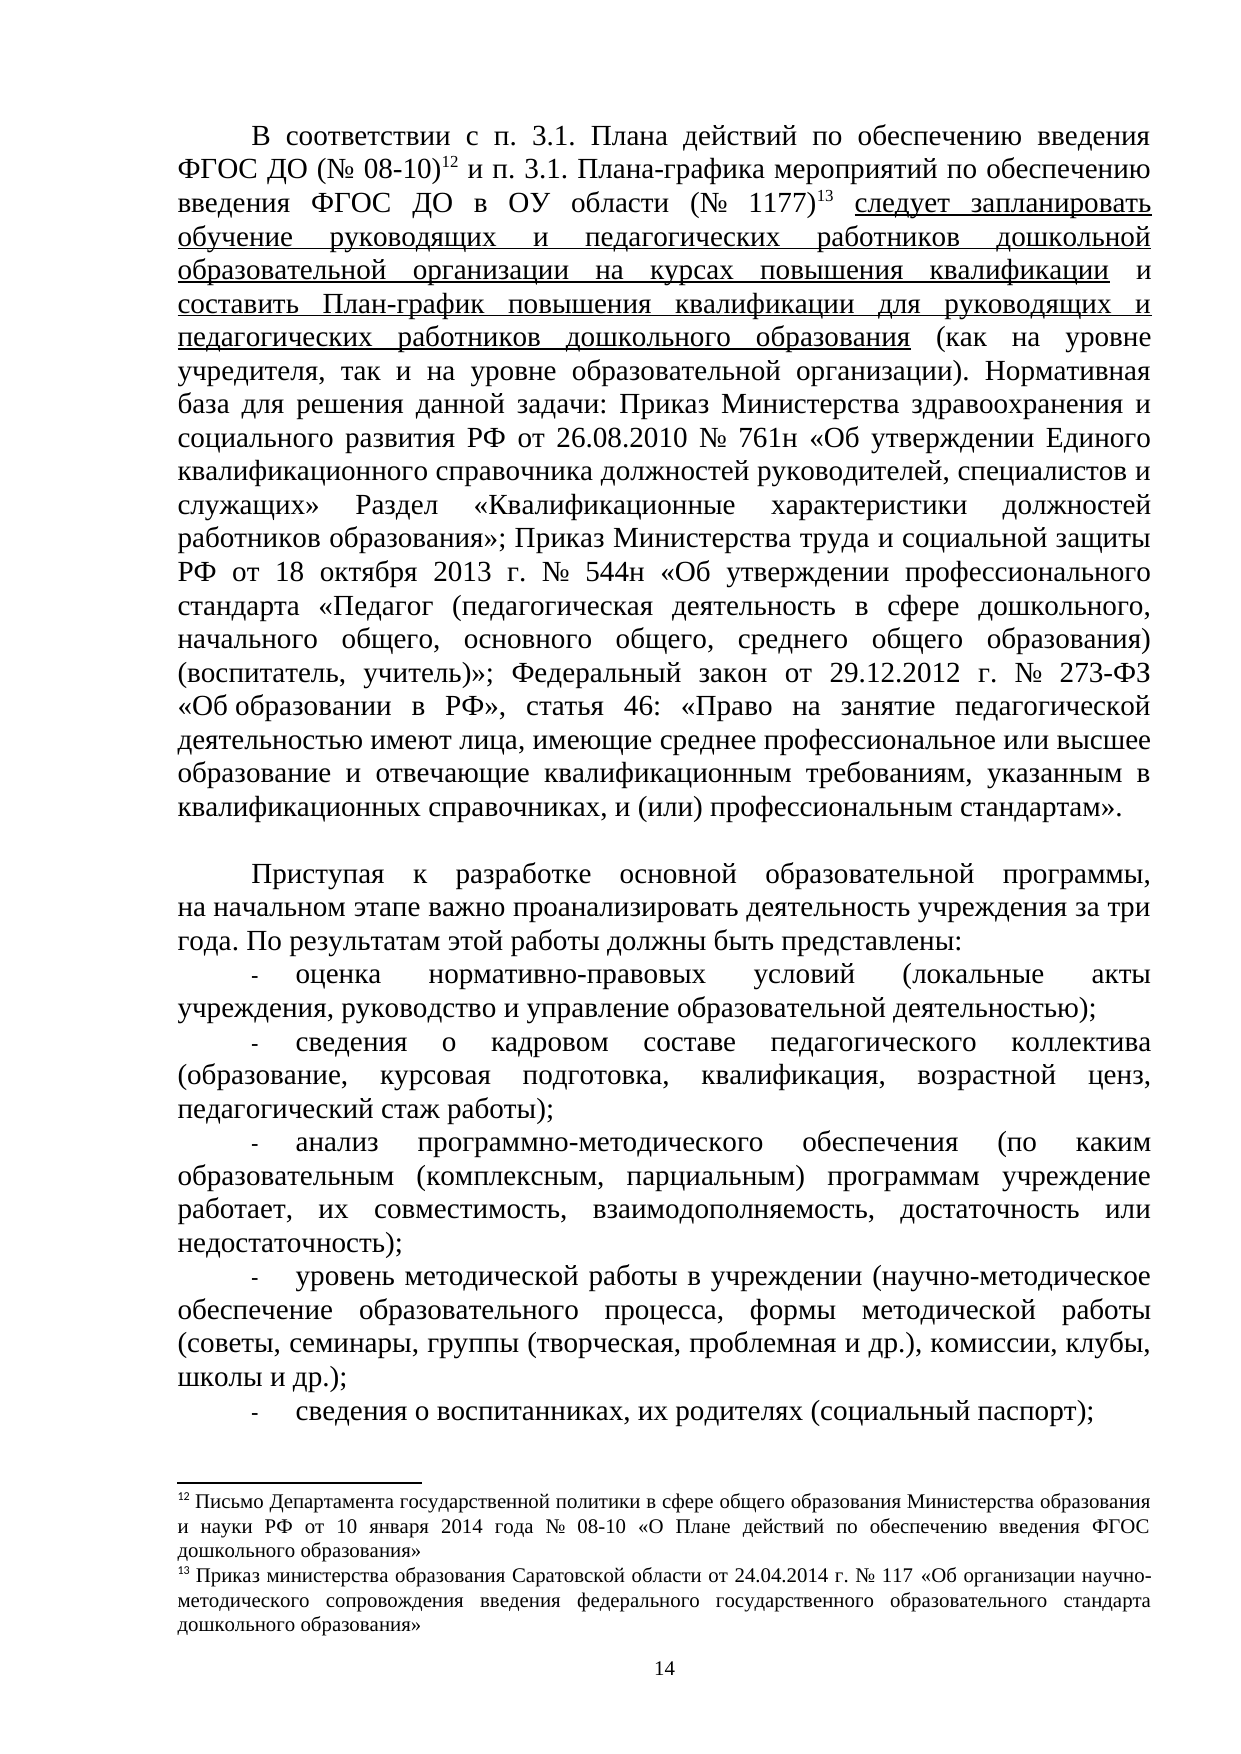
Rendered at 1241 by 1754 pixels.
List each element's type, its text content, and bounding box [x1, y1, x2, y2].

list анализ программно-методического обеспечения (по каким образовательным (комплексным, парциальным) программам учреждение работает, их совместимость, взаимодополняемость, достаточность или недостаточность); [177, 1124, 1152, 1258]
text В соответствии с п. 3.1. Плана действий по обеспечению введения ФГОС ДО (№ 08-10) и п. 3.1. Плана-графика мероприятий по обеспечению введения ФГОС ДО в ОУ области (№ 1177) следует запланировать обучение руководящих и педагогических работников дошкольной образовательной организации на курсах повышения квалификации и составить План-график повышения квалификации для руководящих и педагогических работников дошкольного образования (как на уровне учредителя, так и на уровне образовательной организации). Нормативная база для решения данной задачи: Приказ Министерства здравоохранения и социального развития РФ от 26.08.2010 № 761н «Об утверждении Единого квалификационного справочника должностей руководителей, специалистов и служащих» Раздел «Квалификационные характеристики должностей работников образования»; Приказ Министерства труда и социальной защиты РФ от 18 октября 2013 г. № 544н «Об утверждении профессионального стандарта «Педагог (педагогическая деятельность в сфере дошкольного, начального общего, основного общего, среднего общего образования) (воспитатель, учитель)»; Федеральный закон от 29.12.2012 г. № 273-ФЗ «Об образовании в РФ», статья 46: «Право на занятие педагогической деятельностью имеют лица, имеющие среднее профессиональное или высшее образование и отвечающие квалификационным требованиям, указанным в квалификационных справочниках, и (или) профессиональным стандартам». [177, 118, 1152, 315]
list уровень методической работы в учреждении (научно-методическое обеспечение образовательного процесса, формы методической работы (советы, семинары, группы (творческая, проблемная и др.), комиссии, клубы, школы и др.); [177, 1258, 1152, 1393]
list сведения о кадровом составе педагогического коллектива (образование, курсовая подготовка, квалификация, возрастной ценз, педагогический стаж работы); [177, 1024, 1152, 1124]
text Приступая к разработке основной образовательной программы, на начальном этапе важно проанализировать деятельность учреждения за три года. По результатам этой работы должны быть представлены: [177, 856, 1152, 957]
list оценка нормативно-правовых условий (локальные акты учреждения, руководство и управление образовательной деятельностью); [177, 957, 1152, 1024]
text В соответствии с п. 3.1. Плана действий по обеспечению введения ФГОС ДО (№ 08-10) и п. 3.1. Плана-графика мероприятий по обеспечению введения ФГОС ДО в ОУ области (№ 1177) следует запланировать обучение руководящих и педагогических работников дошкольной образовательной организации на курсах повышения квалификации и составить План-график повышения квалификации для руководящих и педагогических работников дошкольного образования (как на уровне учредителя, так и на уровне образовательной организации). Нормативная база для решения данной задачи: Приказ Министерства здравоохранения и социального развития РФ от 26.08.2010 № 761н «Об утверждении Единого квалификационного справочника должностей руководителей, специалистов и служащих» Раздел «Квалификационные характеристики должностей работников образования»; Приказ Министерства труда и социальной защиты РФ от 18 октября 2013 г. № 544н «Об утверждении профессионального стандарта «Педагог (педагогическая деятельность в сфере дошкольного, начального общего, основного общего, среднего общего образования) (воспитатель, учитель)»; Федеральный закон от 29.12.2012 г. № 273-ФЗ «Об образовании в РФ», статья 46: «Право на занятие педагогической деятельностью имеют лица, имеющие среднее профессиональное или высшее образование и отвечающие квалификационным требованиям, указанным в квалификационных справочниках, и (или) профессиональным стандартам». [177, 316, 1152, 822]
list сведения о воспитанниках, их родителях (социальный паспорт); [177, 1393, 1152, 1426]
